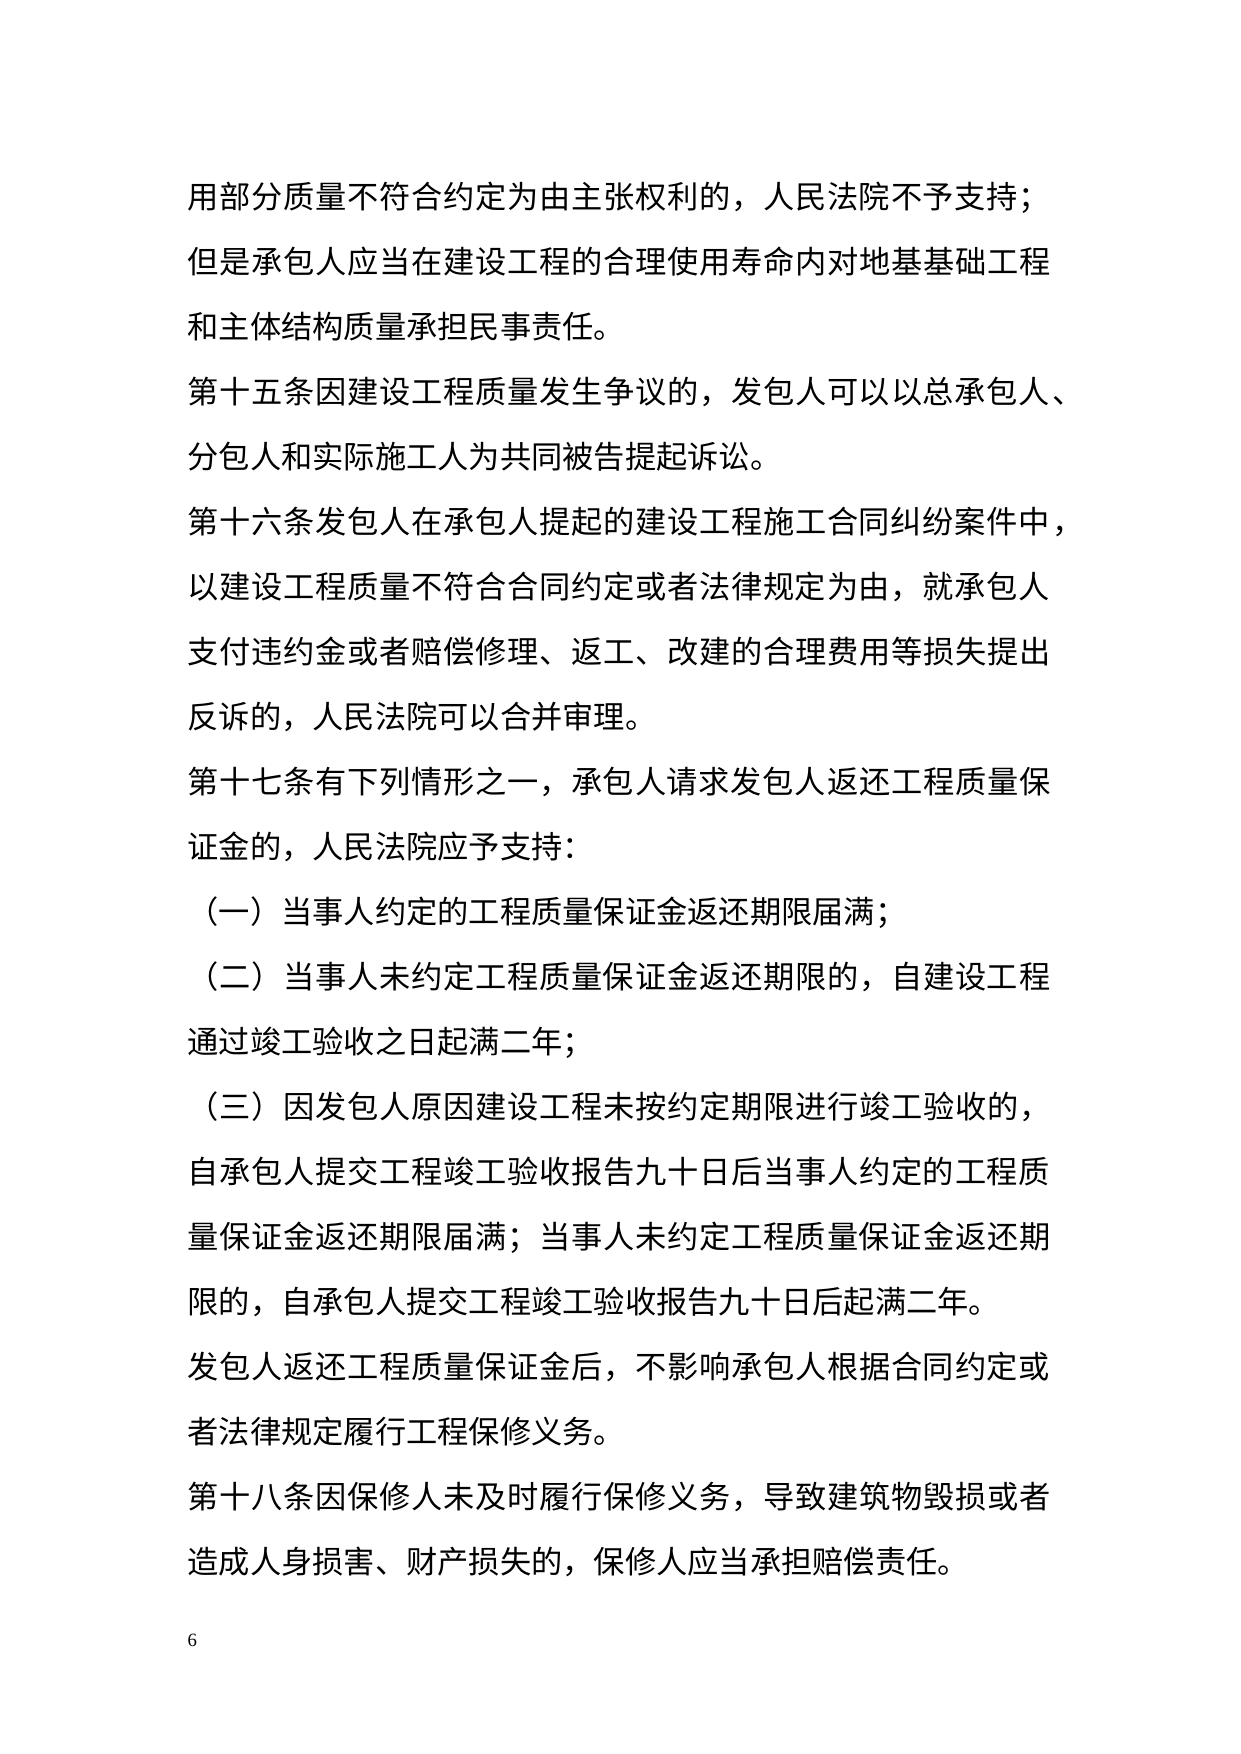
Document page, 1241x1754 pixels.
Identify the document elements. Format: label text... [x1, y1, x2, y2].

text 发包人返还工程质量保证金后，不影响承包人根据合同约定或者法律规定履行工程保修义务。 [187, 1332, 1053, 1462]
text （三）因发包人原因建设工程未按约定期限进行竣工验收的，自承包人提交工程竣工验收报告九十日后当事人约定的工程质量保证金返还期限届满；当事人未约定工程质量保证金返还期限的，自承包人提交工程竣工验收报告九十日后起满二年。 [187, 1072, 1053, 1332]
text 第十七条有下列情形之一，承包人请求发包人返还工程质量保证金的，人民法院应予支持： [187, 747, 1053, 877]
text 第十八条因保修人未及时履行保修义务，导致建筑物毁损或者造成人身损害、财产损失的，保修人应当承担赔偿责任。 [187, 1462, 1053, 1592]
text （二）当事人未约定工程质量保证金返还期限的，自建设工程通过竣工验收之日起满二年； [187, 942, 1053, 1072]
text （一）当事人约定的工程质量保证金返还期限届满； [187, 877, 1053, 942]
text 第十六条发包人在承包人提起的建设工程施工合同纠纷案件中，以建设工程质量不符合合同约定或者法律规定为由，就承包人支付违约金或者赔偿修理、返工、改建的合理费用等损失提出反诉的，人民法院可以合并审理。 [187, 487, 1053, 747]
text 第十五条因建设工程质量发生争议的，发包人可以以总承包人、分包人和实际施工人为共同被告提起诉讼。 [187, 357, 1053, 487]
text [187, 162, 1053, 357]
